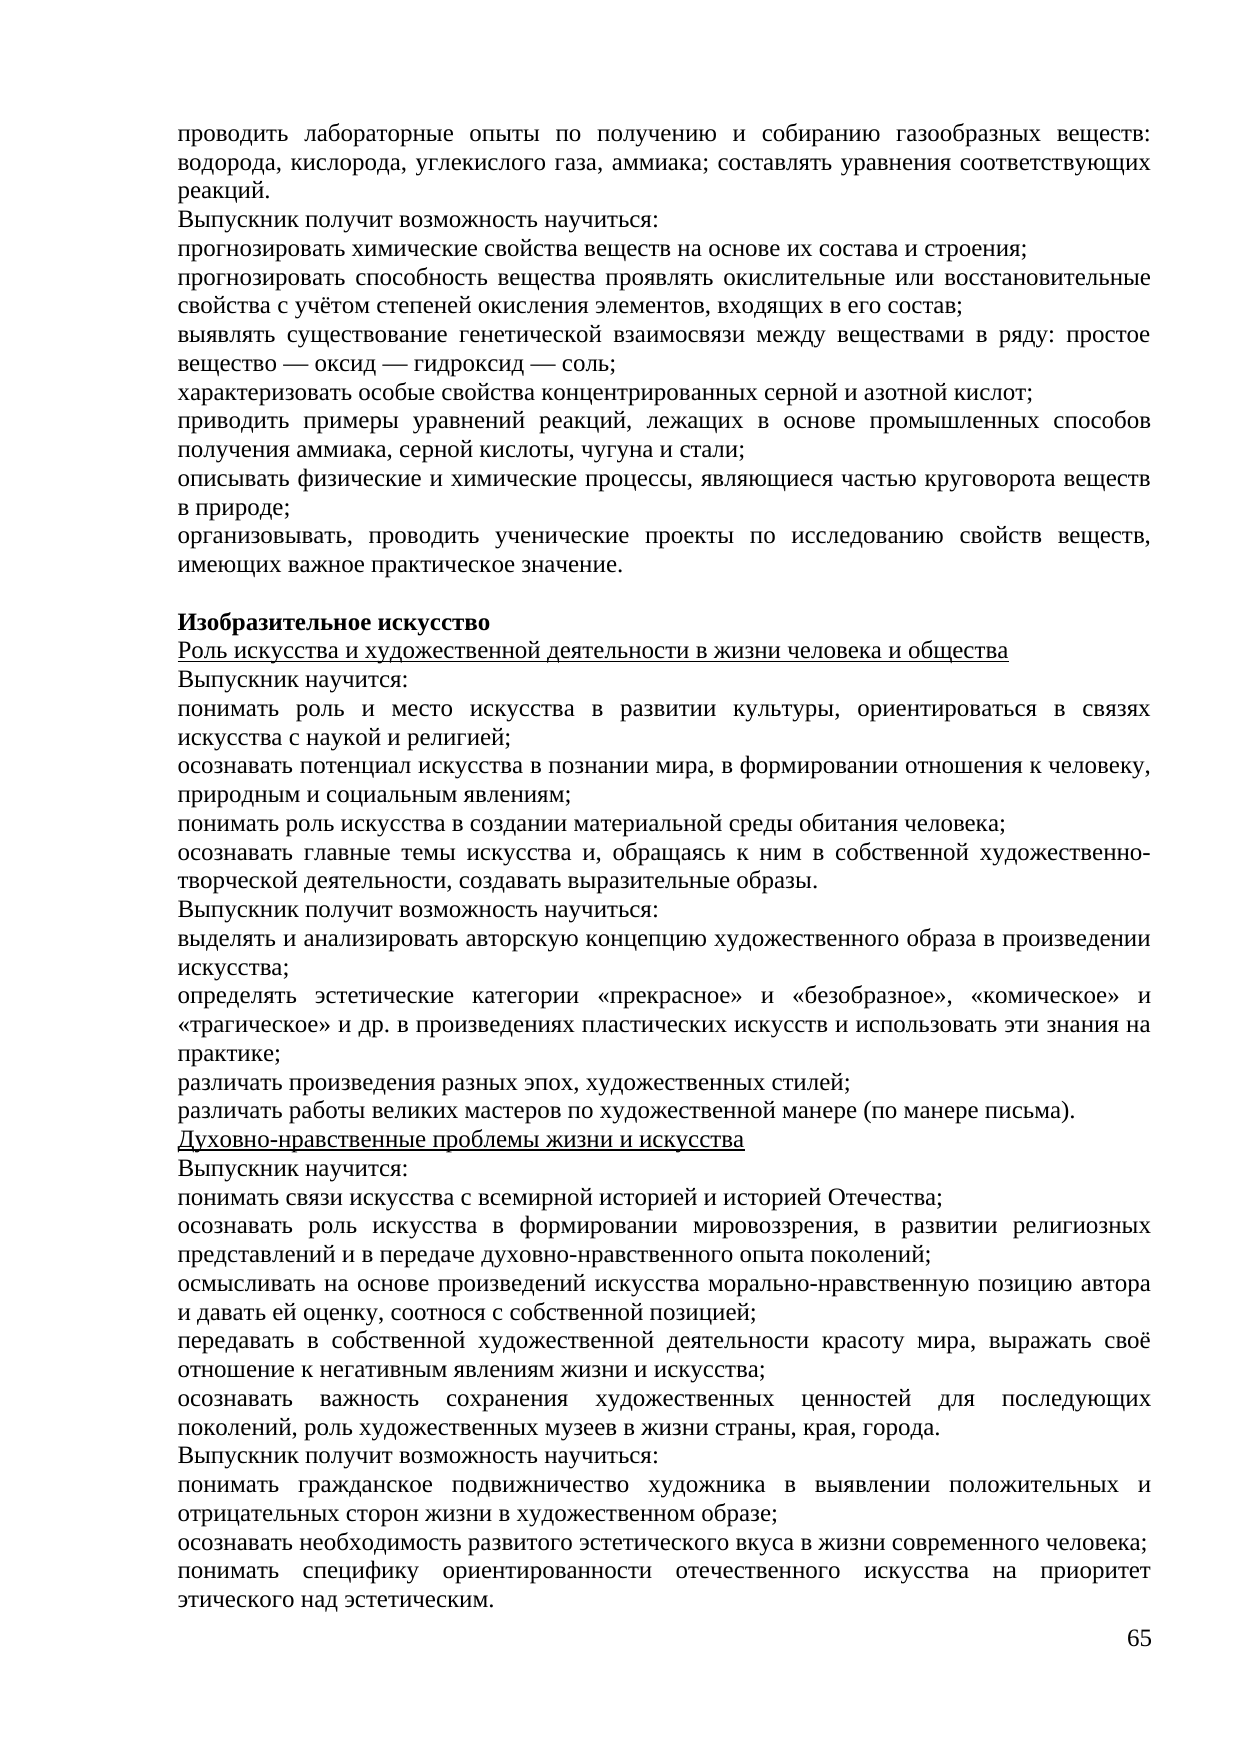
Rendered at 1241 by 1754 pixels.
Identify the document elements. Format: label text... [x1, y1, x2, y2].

text передавать в собственной художественной деятельности красоту мира, выражать своё отношение к негативным явлениям жизни и искусства; [177, 1326, 1152, 1383]
text Выпускник получит возможность научиться: [177, 204, 1152, 233]
text осмысливать на основе произведений искусства морально-нравственную позицию автора и давать ей оценку, соотнося с собственной позицией; [177, 1268, 1152, 1326]
text понимать специфику ориентированности отечественного искусства на приоритет этического над эстетическим. [177, 1556, 1152, 1613]
text Изобразительное искусство [177, 607, 1152, 636]
text прогнозировать способность вещества проявлять окислительные или восстановительные свойства с учётом степеней окисления элементов, входящих в его состав; [177, 262, 1152, 319]
text осознавать необходимость развитого эстетического вкуса в жизни современного человека; [177, 1527, 1152, 1556]
text понимать роль искусства в создании материальной среды обитания человека; [177, 808, 1152, 837]
text выявлять существование генетической взаимосвязи между веществами в ряду: простое вещество — оксид — гидроксид — соль; [177, 319, 1152, 377]
text различать работы великих мастеров по художественной манере (по манере письма). [177, 1096, 1152, 1124]
text выделять и анализировать авторскую концепцию художественного образа в произведении искусства; [177, 923, 1152, 981]
text Роль искусства и художественной деятельности в жизни человека и общества [177, 636, 1152, 664]
text понимать роль и место искусства в развитии культуры, ориентироваться в связях искусства с наукой и религией; [177, 693, 1152, 751]
text определять эстетические категории «прекрасное» и «безобразное», «комическое» и «трагическое» и др. в произведениях пластических искусств и использовать эти знания на практике; [177, 981, 1152, 1067]
text осознавать роль искусства в формировании мировоззрения, в развитии религиозных представлений и в передаче духовно-нравственного опыта поколений; [177, 1211, 1152, 1268]
text понимать связи искусства с всемирной историей и историей Отечества; [177, 1182, 1152, 1211]
text осознавать потенциал искусства в познании мира, в формировании отношения к человеку, природным и социальным явлениям; [177, 751, 1152, 808]
text осознавать главные темы искусства и, обращаясь к ним в собственной художественно-творческой деятельности, создавать выразительные образы. [177, 837, 1152, 894]
text характеризовать особые свойства концентрированных серной и азотной кислот; [177, 377, 1152, 406]
text прогнозировать химические свойства веществ на основе их состава и строения; [177, 233, 1152, 262]
text организовывать, проводить ученические проекты по исследованию свойств веществ, имеющих важное практическое значение. [177, 521, 1152, 578]
text проводить лабораторные опыты по получению и собиранию газообразных веществ: водорода, кислорода, углекислого газа, аммиака; составлять уравнения соответствующих реакций. [177, 118, 1152, 204]
text осознавать важность сохранения художественных ценностей для последующих поколений, роль художественных музеев в жизни страны, края, города. [177, 1383, 1152, 1441]
text различать произведения разных эпох, художественных стилей; [177, 1067, 1152, 1096]
text Выпускник научится: [177, 664, 1152, 693]
text описывать физические и химические процессы, являющиеся частью круговорота веществ в природе; [177, 463, 1152, 521]
text понимать гражданское подвижничество художника в выявлении положительных и отрицательных сторон жизни в художественном образе; [177, 1469, 1152, 1527]
text Выпускник получит возможность научиться: [177, 894, 1152, 923]
text Выпускник научится: [177, 1153, 1152, 1182]
text Духовно-нравственные проблемы жизни и искусства [177, 1124, 1152, 1153]
text Выпускник получит возможность научиться: [177, 1441, 1152, 1469]
text приводить примеры уравнений реакций, лежащих в основе промышленных способов получения аммиака, серной кислоты, чугуна и стали; [177, 406, 1152, 463]
